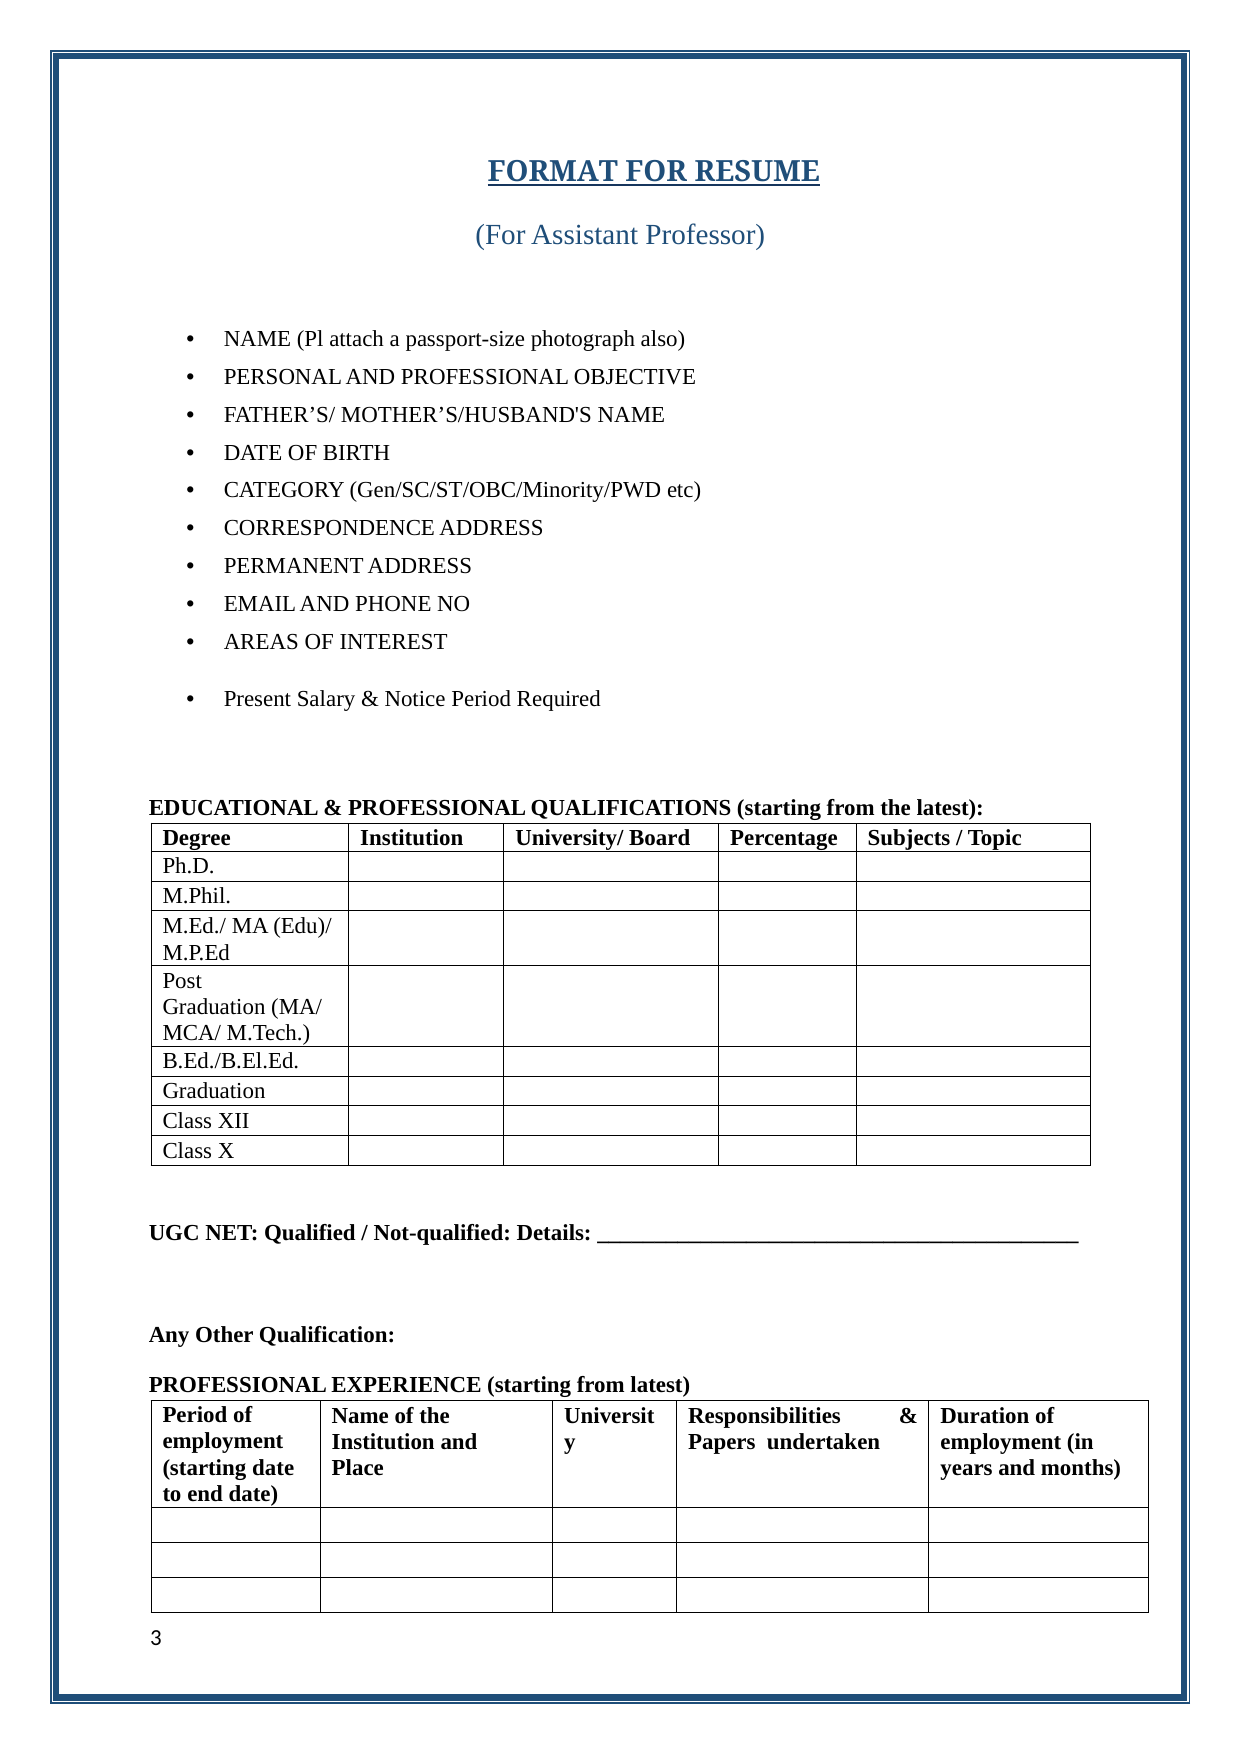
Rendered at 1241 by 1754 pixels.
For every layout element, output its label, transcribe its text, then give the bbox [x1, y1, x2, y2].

table_cell [677, 1543, 928, 1577]
table_cell [719, 852, 856, 881]
table_cell [349, 1077, 503, 1105]
table_cell [152, 1508, 320, 1542]
list DATE OF BIRTH [186, 439, 1082, 465]
table_header Name of the Institution and Place [321, 1401, 552, 1507]
table_cell [349, 852, 503, 881]
table_cell [719, 1136, 856, 1165]
table_cell Class X [152, 1136, 348, 1165]
table_cell [719, 1106, 856, 1135]
table_cell [553, 1578, 676, 1612]
table_header University/ Board [504, 824, 718, 851]
table_cell [857, 911, 1090, 965]
table_cell Post Graduation (MA/ MCA/ M.Tech.) [152, 966, 348, 1046]
table_cell [504, 1136, 718, 1165]
table_cell Graduation [152, 1077, 348, 1105]
list NAME (Pl attach a passport-size photograph also) [186, 325, 1082, 352]
table_cell [321, 1508, 552, 1542]
table_cell [321, 1578, 552, 1612]
table_header Degree [152, 824, 348, 851]
table_header Responsibilities & Papers undertaken [677, 1401, 928, 1507]
table_cell [719, 882, 856, 910]
table_cell Ph.D. [152, 852, 348, 881]
table_cell [349, 911, 503, 965]
table_cell [857, 1047, 1090, 1076]
table_cell [504, 911, 718, 965]
list AREAS OF INTEREST [186, 628, 1082, 654]
table_cell [719, 966, 856, 1046]
table_cell [553, 1543, 676, 1577]
table_cell [152, 1578, 320, 1612]
table_cell [857, 1106, 1090, 1135]
table_cell [553, 1508, 676, 1542]
table_header Subjects / Topic [857, 824, 1090, 851]
table_cell [152, 1543, 320, 1577]
table_cell [504, 1047, 718, 1076]
table_header University [553, 1401, 676, 1507]
text EDUCATIONAL & PROFESSIONAL QUALIFICATIONS (starting from the latest): [148, 794, 1082, 821]
table_cell [857, 1136, 1090, 1165]
list PERSONAL AND PROFESSIONAL OBJECTIVE [186, 363, 1082, 389]
list CATEGORY (Gen/SC/ST/OBC/Minority/PWD etc) [186, 476, 1082, 503]
list Present Salary & Notice Period Required [186, 684, 1082, 711]
text UGC NET: Qualified / Not-qualified: Details: __________________________________________ [148, 1219, 1082, 1246]
table_cell [929, 1543, 1148, 1577]
table_cell [929, 1508, 1148, 1542]
table_header Institution [349, 824, 503, 851]
table_cell [719, 1077, 856, 1105]
list EMAIL AND PHONE NO [186, 590, 1082, 616]
table_cell M.Ed./ MA (Edu)/ M.P.Ed [152, 911, 348, 965]
table_cell [504, 1106, 718, 1135]
text Any Other Qualification: [148, 1321, 1082, 1347]
table_header Period of employment (starting date to end date) [152, 1401, 320, 1507]
table_cell Class XII [152, 1106, 348, 1135]
table_cell [504, 882, 718, 910]
table_cell [677, 1508, 928, 1542]
table_cell [349, 1136, 503, 1165]
table_cell [857, 852, 1090, 881]
table_cell [929, 1578, 1148, 1612]
table_cell [857, 882, 1090, 910]
table_header Duration of employment (in years and months) [929, 1401, 1148, 1507]
list CORRESPONDENCE ADDRESS [186, 514, 1082, 541]
table_cell [349, 966, 503, 1046]
table_header Percentage [719, 824, 856, 851]
table_cell [719, 911, 856, 965]
list FATHER’S/ MOTHER’S/HUSBAND'S NAME [186, 401, 1082, 427]
table_cell B.Ed./B.El.Ed. [152, 1047, 348, 1076]
text PROFESSIONAL EXPERIENCE (starting from latest) [148, 1372, 1082, 1398]
table_cell [857, 1077, 1090, 1105]
table_cell [504, 966, 718, 1046]
table_cell [504, 1077, 718, 1105]
table_cell [349, 1047, 503, 1076]
table_cell [349, 1106, 503, 1135]
list PERMANENT ADDRESS [186, 552, 1082, 578]
list FORMAT FOR RESUME [225, 151, 1082, 190]
table_cell [857, 966, 1090, 1046]
text (For Assistant Professor) [158, 217, 1082, 251]
table_cell [719, 1047, 856, 1076]
table_cell [677, 1578, 928, 1612]
table_cell [349, 882, 503, 910]
table_cell M.Phil. [152, 882, 348, 910]
table_cell [504, 852, 718, 881]
table_cell [321, 1543, 552, 1577]
